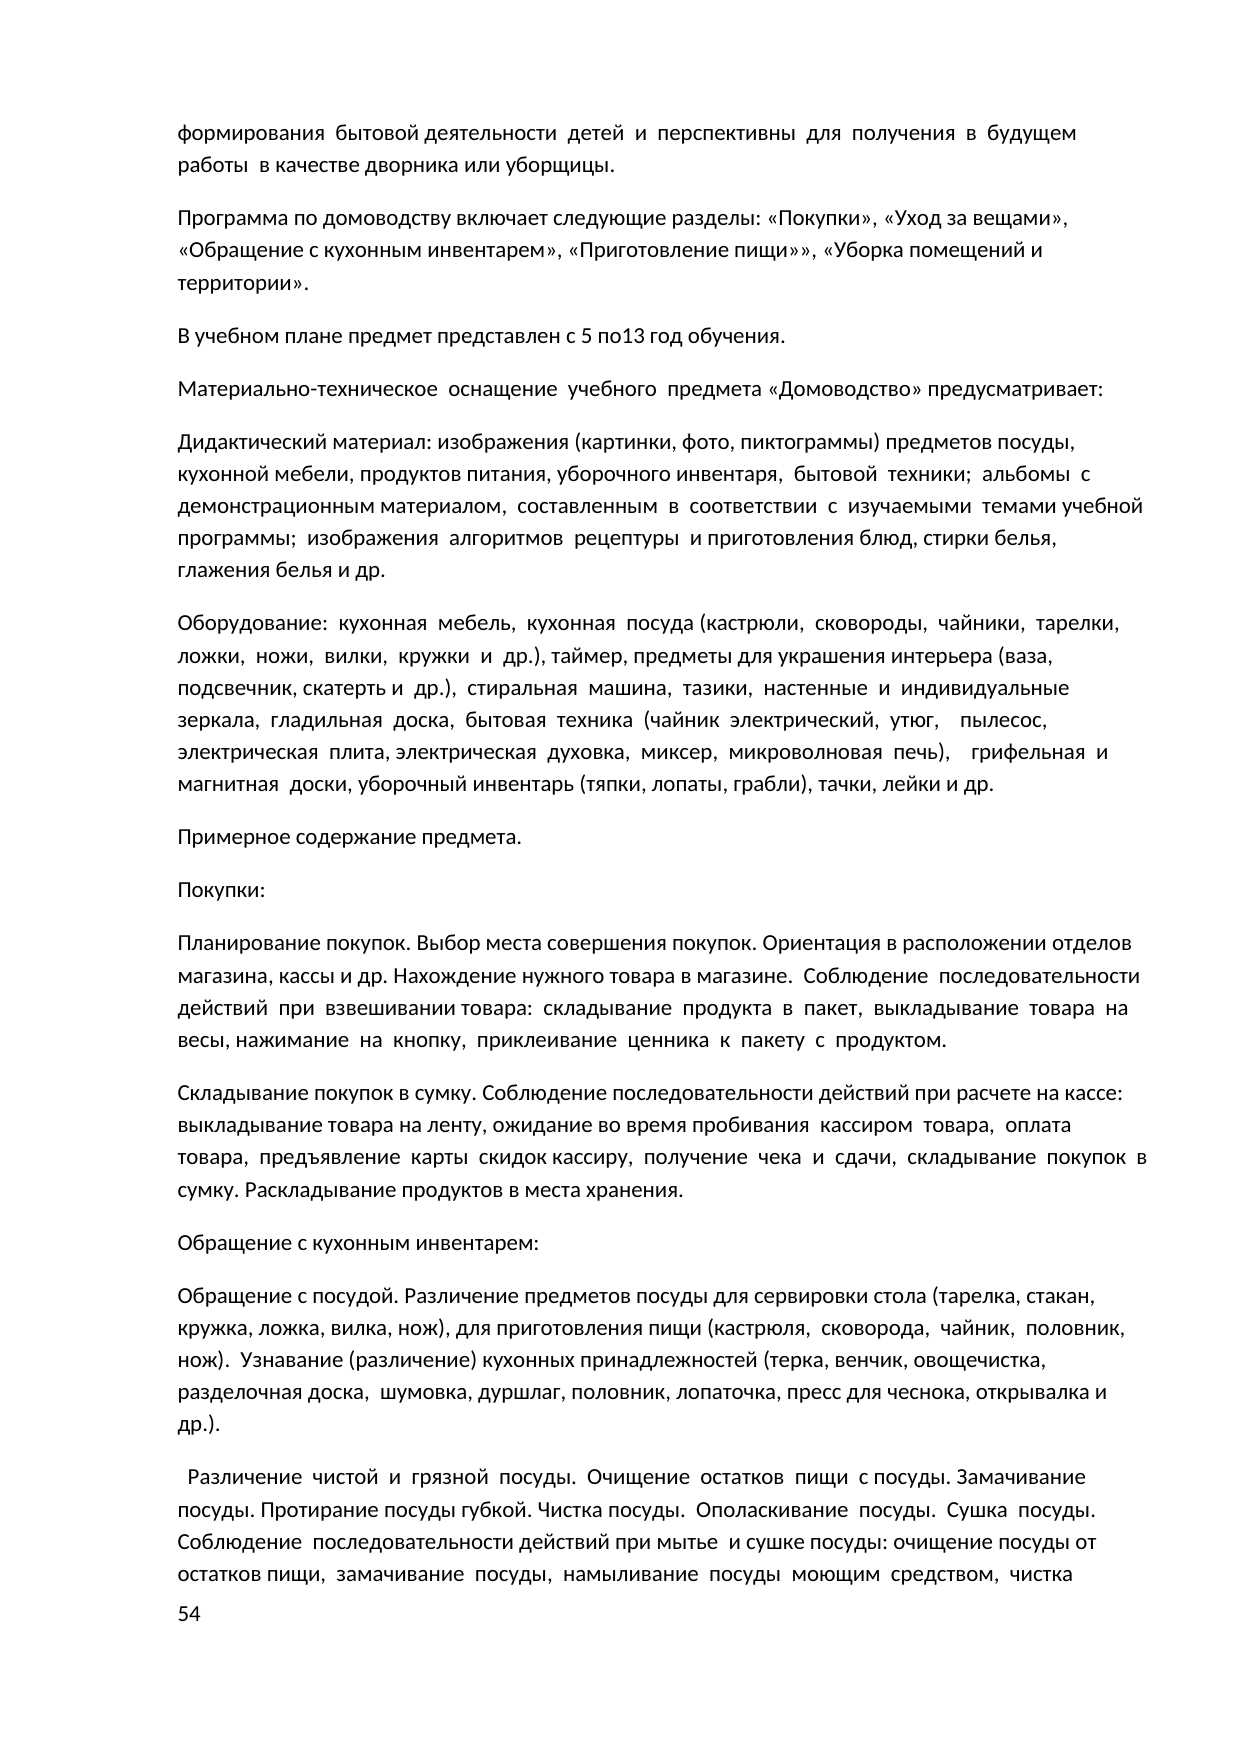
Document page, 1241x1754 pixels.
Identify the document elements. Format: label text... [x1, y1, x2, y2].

text Примерное содержание предмета. [177, 822, 1152, 851]
text Обращение с посудой. Различение предметов посуды для сервировки стола (тарелка, стакан, кружка, ложка, вилка, нож), для приготовления пищи (кастрюля, сковорода, чайник, половник, нож). Узнавание (различение) кухонных принадлежностей (терка, венчик, овощечистка, разделочная доска, шумовка, дуршлаг, половник, лопаточка, пресс для чеснока, открывалка и др.). [177, 1281, 1152, 1437]
text Материально-техническое оснащение учебного предмета «Домоводство» предусматривает: [177, 374, 1152, 402]
text Покупки: [177, 876, 1152, 903]
text Программа по домоводству включает следующие разделы: «Покупки», «Уход за вещами», «Обращение с кухонным инвентарем», «Приготовление пищи»», «Уборка помещений и территории». [177, 203, 1152, 296]
text Складывание покупок в сумку. Соблюдение последовательности действий при расчете на кассе: выкладывание товара на ленту, ожидание во время пробивания кассиром товара, оплата товара, предъявление карты скидок кассиру, получение чека и сдачи, складывание покупок в сумку. Раскладывание продуктов в места хранения. [177, 1078, 1152, 1203]
text Обращение с кухонным инвентарем: [177, 1228, 1152, 1256]
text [177, 118, 1152, 178]
text Оборудование: кухонная мебель, кухонная посуда (кастрюли, сковороды, чайники, тарелки, ложки, ножи, вилки, кружки и др.), таймер, предметы для украшения интерьера (ваза, подсвечник, скатерть и др.), стиральная машина, тазики, настенные и индивидуальные зеркала, гладильная доска, бытовая техника (чайник электрический, утюг, пылесос, электрическая плита, электрическая духовка, миксер, микроволновая печь), грифельная и магнитная доски, уборочный инвентарь (тяпки, лопаты, грабли), тачки, лейки и др. [177, 608, 1152, 797]
text Планирование покупок. Выбор места совершения покупок. Ориентация в расположении отделов магазина, кассы и др. Нахождение нужного товара в магазине. Соблюдение последовательности действий при взвешивании товара: складывание продукта в пакет, выкладывание товара на весы, нажимание на кнопку, приклеивание ценника к пакету с продуктом. [177, 928, 1152, 1053]
text В учебном плане предмет представлен с 5 по13 год обучения. [177, 321, 1152, 349]
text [177, 1462, 1152, 1587]
text Дидактический материал: изображения (картинки, фото, пиктограммы) предметов посуды, кухонной мебели, продуктов питания, уборочного инвентаря, бытовой техники; альбомы с демонстрационным материалом, составленным в соответствии с изучаемыми темами учебной программы; изображения алгоритмов рецептуры и приготовления блюд, стирки белья, глажения белья и др. [177, 427, 1152, 583]
